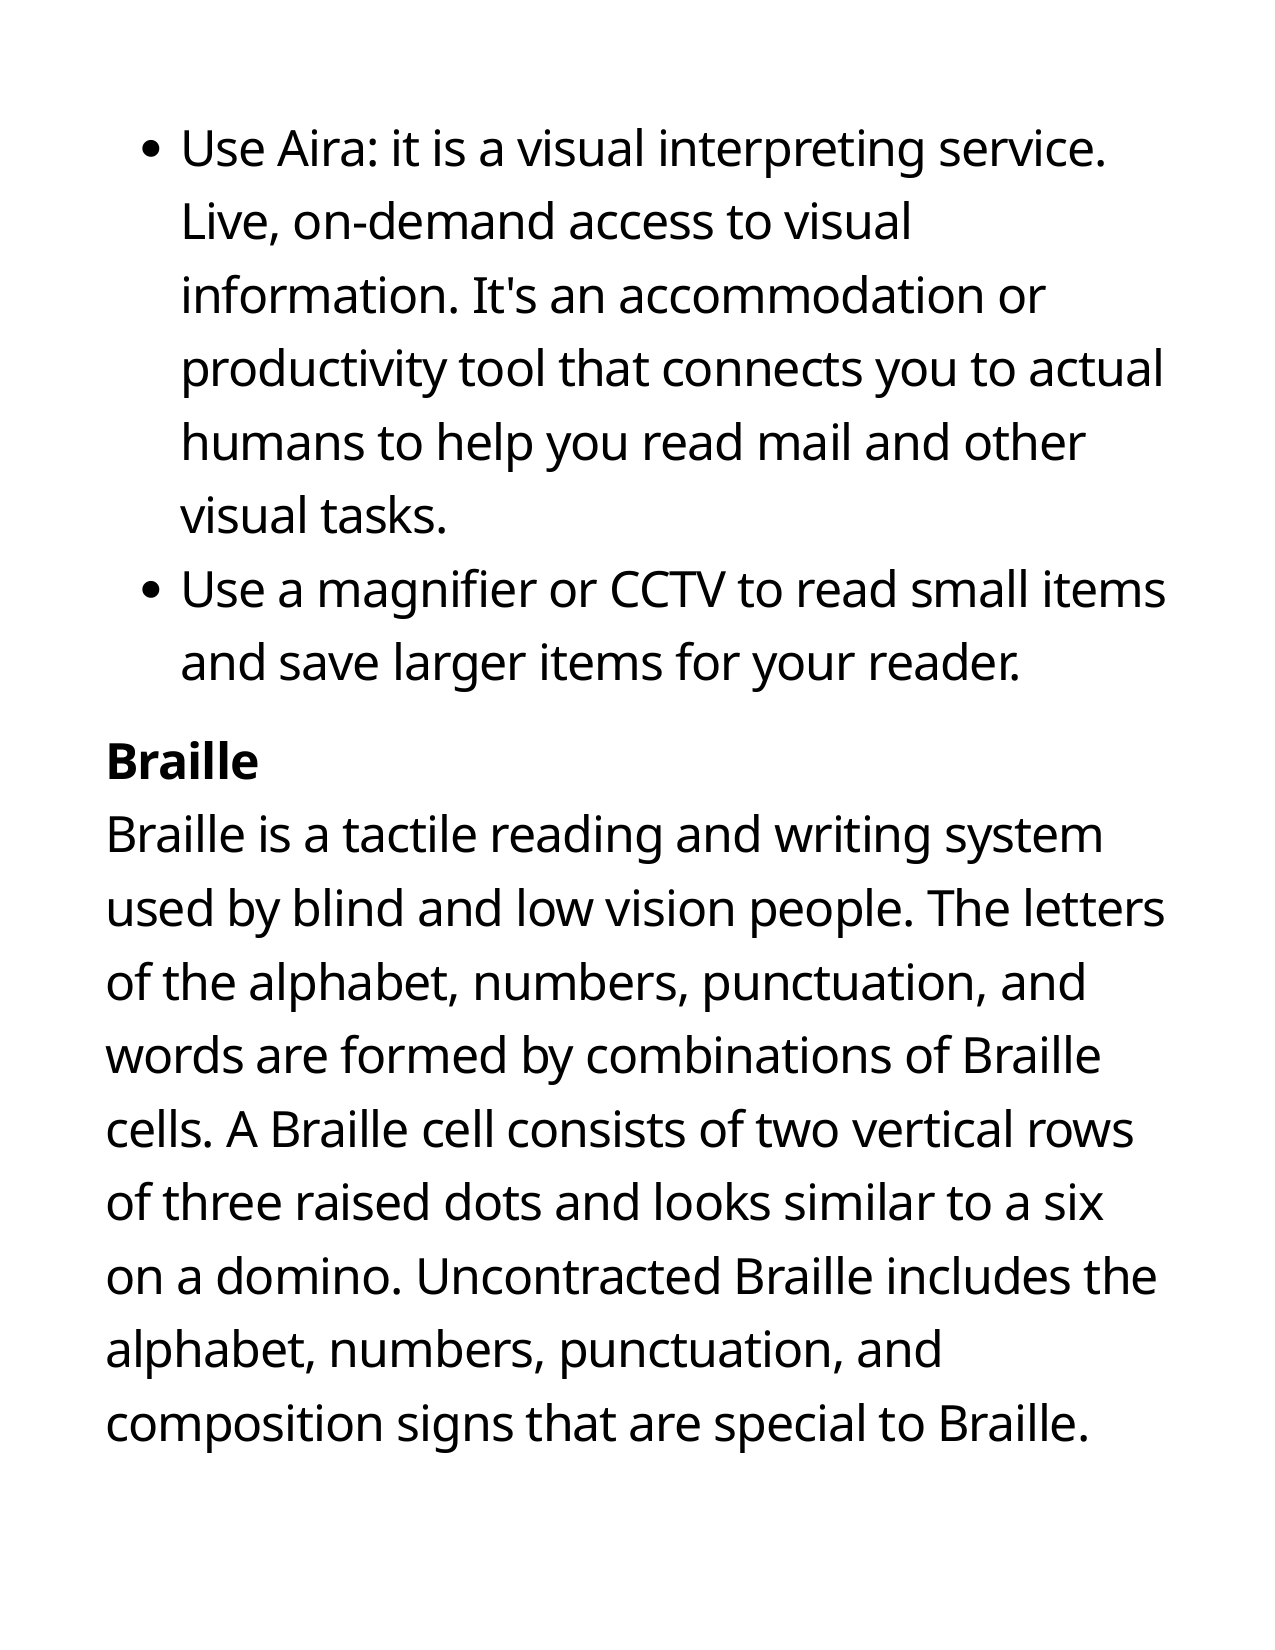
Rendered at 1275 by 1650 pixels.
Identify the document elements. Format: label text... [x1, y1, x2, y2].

subtitle Braille [105, 726, 1170, 794]
text Braille is a tactile reading and writing system used by blind and low vision people. The letters of the alphabet, numbers, punctuation, and words are formed by combinations of Braille cells. A Braille cell consists of two vertical rows of three raised dots and looks similar to a six on a domino. Uncontracted Braille includes the alphabet, numbers, punctuation, and composition signs that are special to Braille. [105, 799, 1170, 1456]
list Use Aira: it is a visual interpreting service. Live, on-demand access to visual information. It's an accommodation or productivity tool that connects you to actual humans to help you read mail and other visual tasks. [142, 112, 1170, 548]
list Use a magnifier or CCTV to read small items and save larger items for your reader. [142, 554, 1170, 695]
